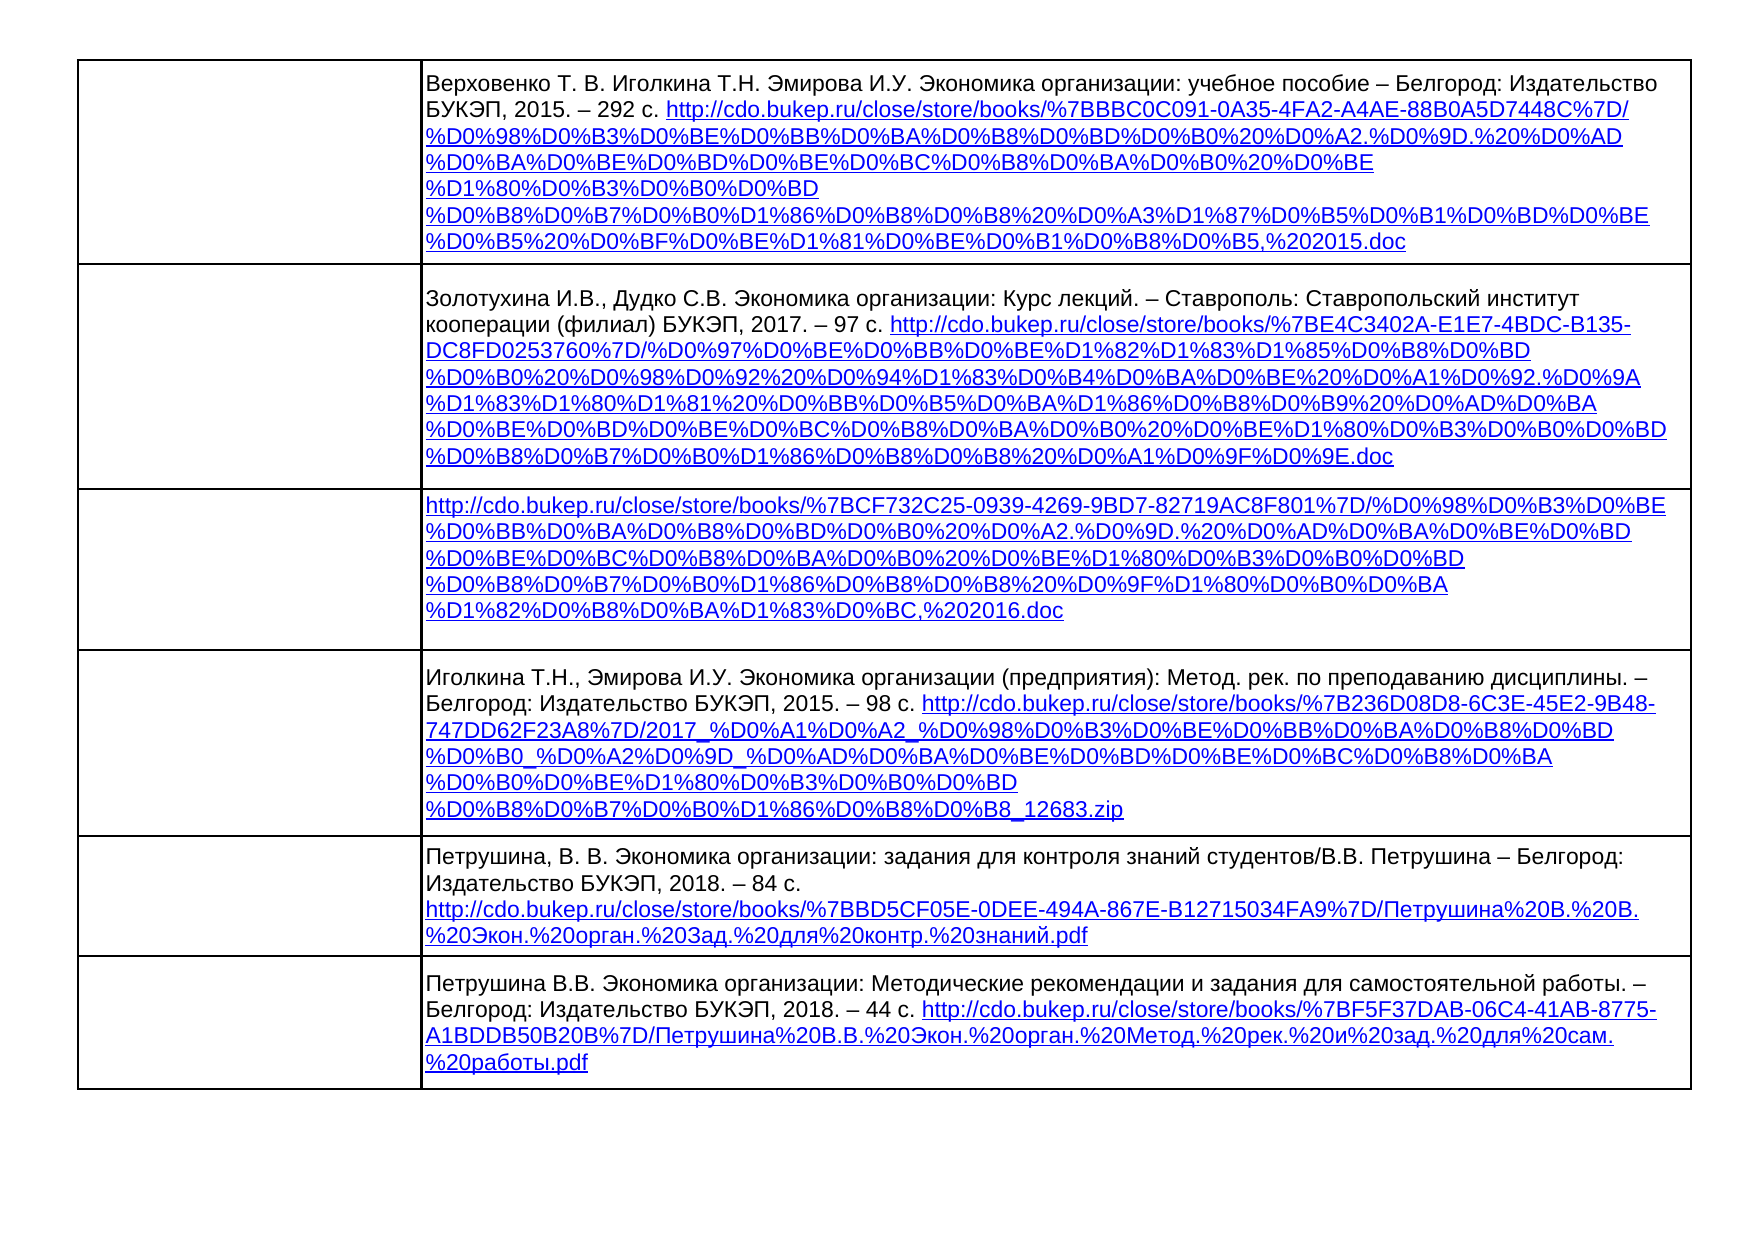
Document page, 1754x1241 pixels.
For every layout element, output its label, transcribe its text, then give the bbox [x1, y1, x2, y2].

table_cell Верховенко Т. В. Иголкина Т.Н. Эмирова И.У. Экономика организации: учебное пособие – Белгород: Издательство БУКЭП, 2015. – 292 с. http://cdo.bukep.ru/close/store/books/%7BBBC0C091-0A35-4FA2-A4AE-88B0A5D7448C%7D/%D0%98%D0%B3%D0%BE%D0%BB%D0%BA%D0%B8%D0%BD%D0%B0%20%D0%A2.%D0%9D.%20%D0%AD%D0%BA%D0%BE%D0%BD%D0%BE%D0%BC%D0%B8%D0%BA%D0%B0%20%D0%BE%D1%80%D0%B3%D0%B0%D0%BD%D0%B8%D0%B7%D0%B0%D1%86%D0%B8%D0%B8%20%D0%A3%D1%87%D0%B5%D0%B1%D0%BD%D0%BE%D0%B5%20%D0%BF%D0%BE%D1%81%D0%BE%D0%B1%D0%B8%D0%B5,%202015.doc [423, 61, 1690, 263]
table_cell Иголкина Т.Н., Симонова Н.В. Экономика организации: Практикум. – Белгород: Издательство БУКЭП, 2016. – 291 с. http://cdo.bukep.ru/close/store/books/%7BCF732C25-0939-4269-9BD7-82719AC8F801%7D/%D0%98%D0%B3%D0%BE%D0%BB%D0%BA%D0%B8%D0%BD%D0%B0%20%D0%A2.%D0%9D.%20%D0%AD%D0%BA%D0%BE%D0%BD%D0%BE%D0%BC%D0%B8%D0%BA%D0%B0%20%D0%BE%D1%80%D0%B3%D0%B0%D0%BD%D0%B8%D0%B7%D0%B0%D1%86%D0%B8%D0%B8%20%D0%9F%D1%80%D0%B0%D0%BA%D1%82%D0%B8%D0%BA%D1%83%D0%BC,%202016.doc [423, 490, 1690, 649]
table_cell [79, 61, 420, 263]
table_cell [79, 265, 420, 488]
table_cell [79, 837, 420, 955]
table_cell [79, 651, 420, 834]
table_cell [79, 957, 420, 1088]
table_cell Иголкина Т.Н., Эмирова И.У. Экономика организации (предприятия): Метод. рек. по преподаванию дисциплины. – Белгород: Издательство БУКЭП, 2015. – 98 с. http://cdo.bukep.ru/close/store/books/%7B236D08D8-6C3E-45E2-9B48-747DD62F23A8%7D/2017_%D0%A1%D0%A2_%D0%98%D0%B3%D0%BE%D0%BB%D0%BA%D0%B8%D0%BD%D0%B0_%D0%A2%D0%9D_%D0%AD%D0%BA%D0%BE%D0%BD%D0%BE%D0%BC%D0%B8%D0%BA%D0%B0%D0%BE%D1%80%D0%B3%D0%B0%D0%BD%D0%B8%D0%B7%D0%B0%D1%86%D0%B8%D0%B8_12683.zip [423, 651, 1690, 834]
table_cell Петрушина, В. В. Экономика организации: задания для контроля знаний студентов/В.В. Петрушина – Белгород: Издательство БУКЭП, 2018. – 84 с. http://cdo.bukep.ru/close/store/books/%7BBD5CF05E-0DEE-494A-867E-B12715034FA9%7D/Петрушина%20В.%20В.%20Экон.%20орган.%20Зад.%20для%20контр.%20знаний.pdf [423, 837, 1690, 955]
table_cell Петрушина В.В. Экономика организации: Методические рекомендации и задания для самостоятельной работы. – Белгород: Издательство БУКЭП, 2018. – 44 с. http://cdo.bukep.ru/close/store/books/%7BF5F37DAB-06C4-41AB-8775-A1BDDB50B20B%7D/Петрушина%20В.В.%20Экон.%20орган.%20Метод.%20рек.%20и%20зад.%20для%20сам.%20работы.pdf [423, 957, 1690, 1088]
table_cell Золотухина И.В., Дудко С.В. Экономика организации: Курс лекций. – Ставрополь: Ставропольский институт кооперации (филиал) БУКЭП, 2017. – 97 с. http://cdo.bukep.ru/close/store/books/%7BE4C3402A-E1E7-4BDC-B135-DC8FD0253760%7D/%D0%97%D0%BE%D0%BB%D0%BE%D1%82%D1%83%D1%85%D0%B8%D0%BD%D0%B0%20%D0%98%D0%92%20%D0%94%D1%83%D0%B4%D0%BA%D0%BE%20%D0%A1%D0%92.%D0%9A%D1%83%D1%80%D1%81%20%D0%BB%D0%B5%D0%BA%D1%86%D0%B8%D0%B9%20%D0%AD%D0%BA%D0%BE%D0%BD%D0%BE%D0%BC%D0%B8%D0%BA%D0%B0%20%D0%BE%D1%80%D0%B3%D0%B0%D0%BD%D0%B8%D0%B7%D0%B0%D1%86%D0%B8%D0%B8%20%D0%A1%D0%9F%D0%9E.doc [423, 265, 1690, 488]
table_cell [79, 490, 420, 649]
